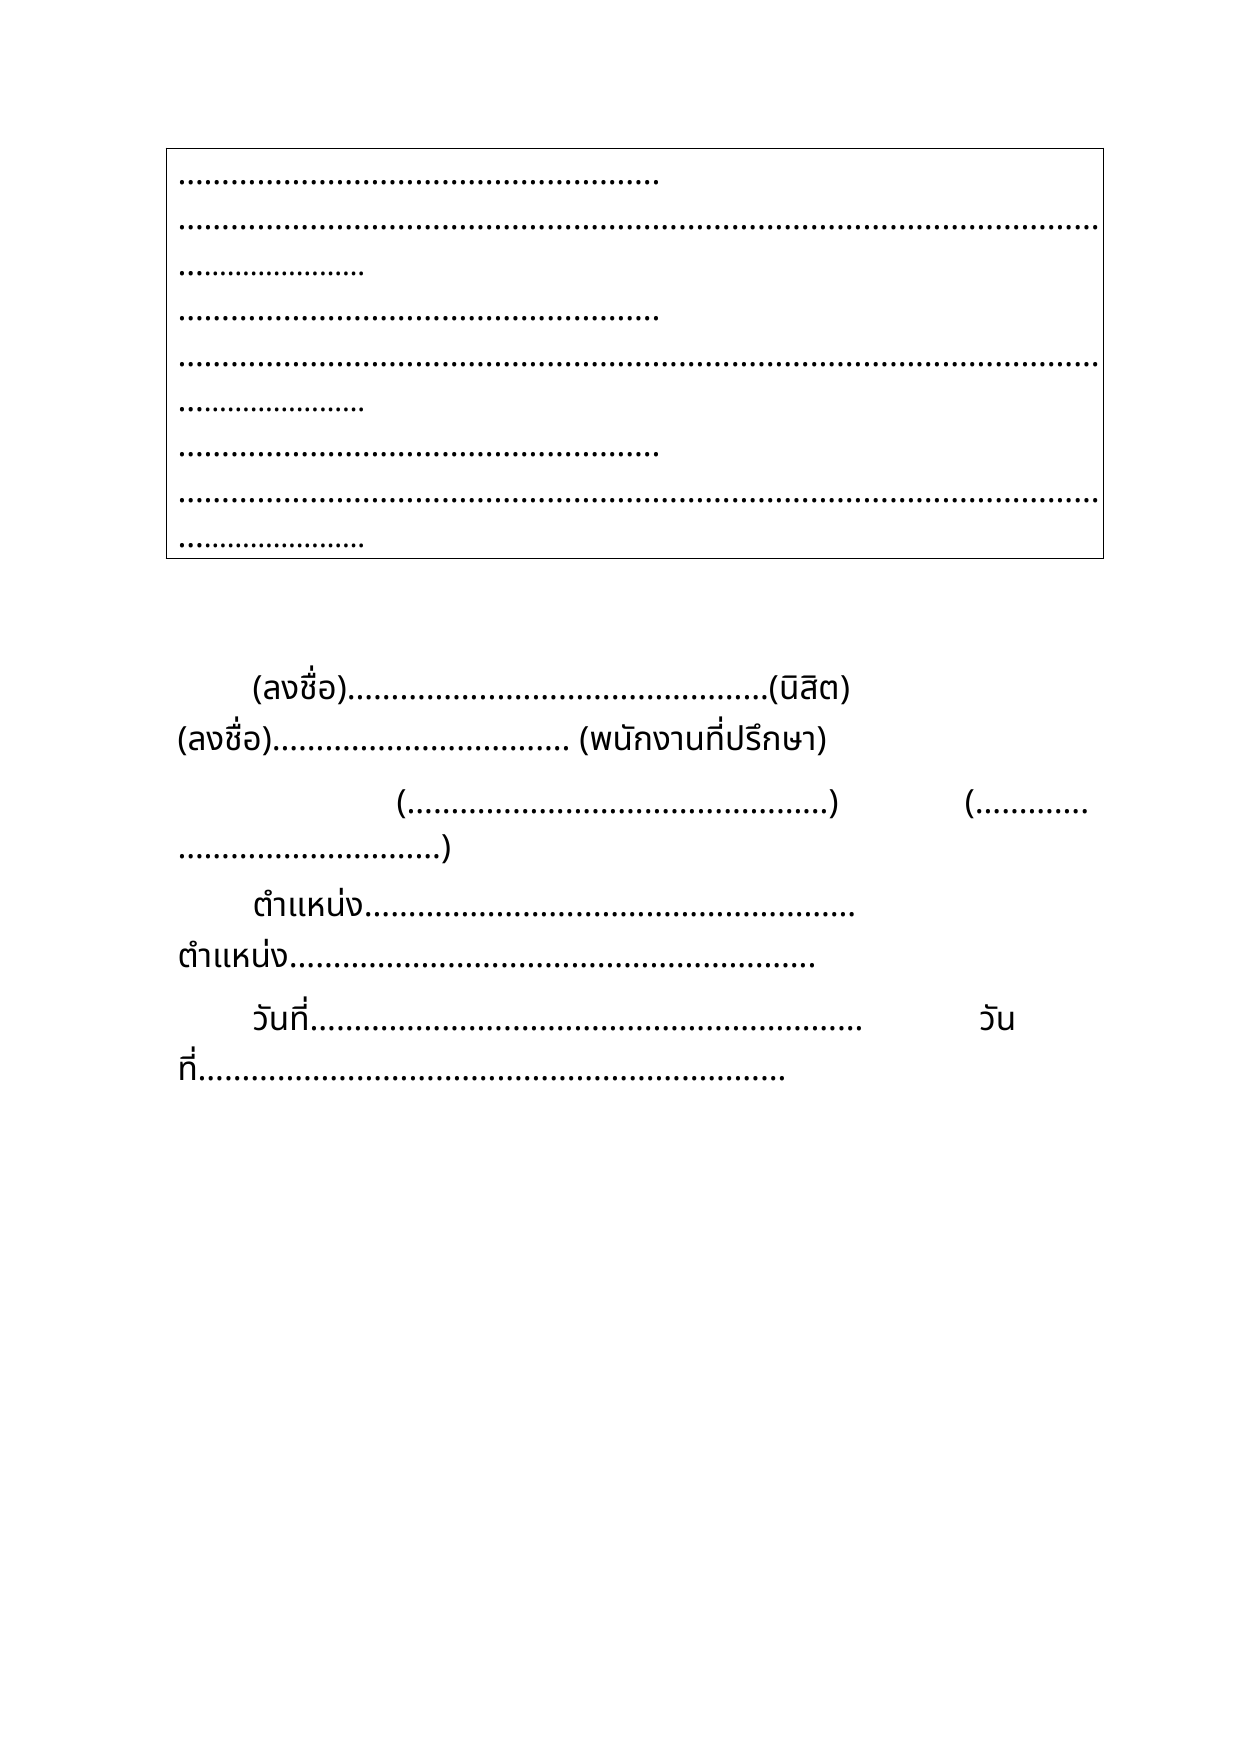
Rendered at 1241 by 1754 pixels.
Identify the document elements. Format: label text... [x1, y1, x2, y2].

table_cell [167, 149, 1103, 557]
text (ลงชื่อ)……………...…………………………(นิสิต) (ลงชื่อ)……………………………. (พนักงานที่ปรึกษา) [177, 664, 1093, 765]
text (……………………………...…………) (………….…………………………) [177, 777, 1165, 868]
text วันที่…………………...………………………………… วันที่……………………….………………………………… [177, 994, 1165, 1096]
text ตำแหน่ง……………………..………………………… ตำแหน่ง……………………..……………………………. [177, 881, 1165, 982]
